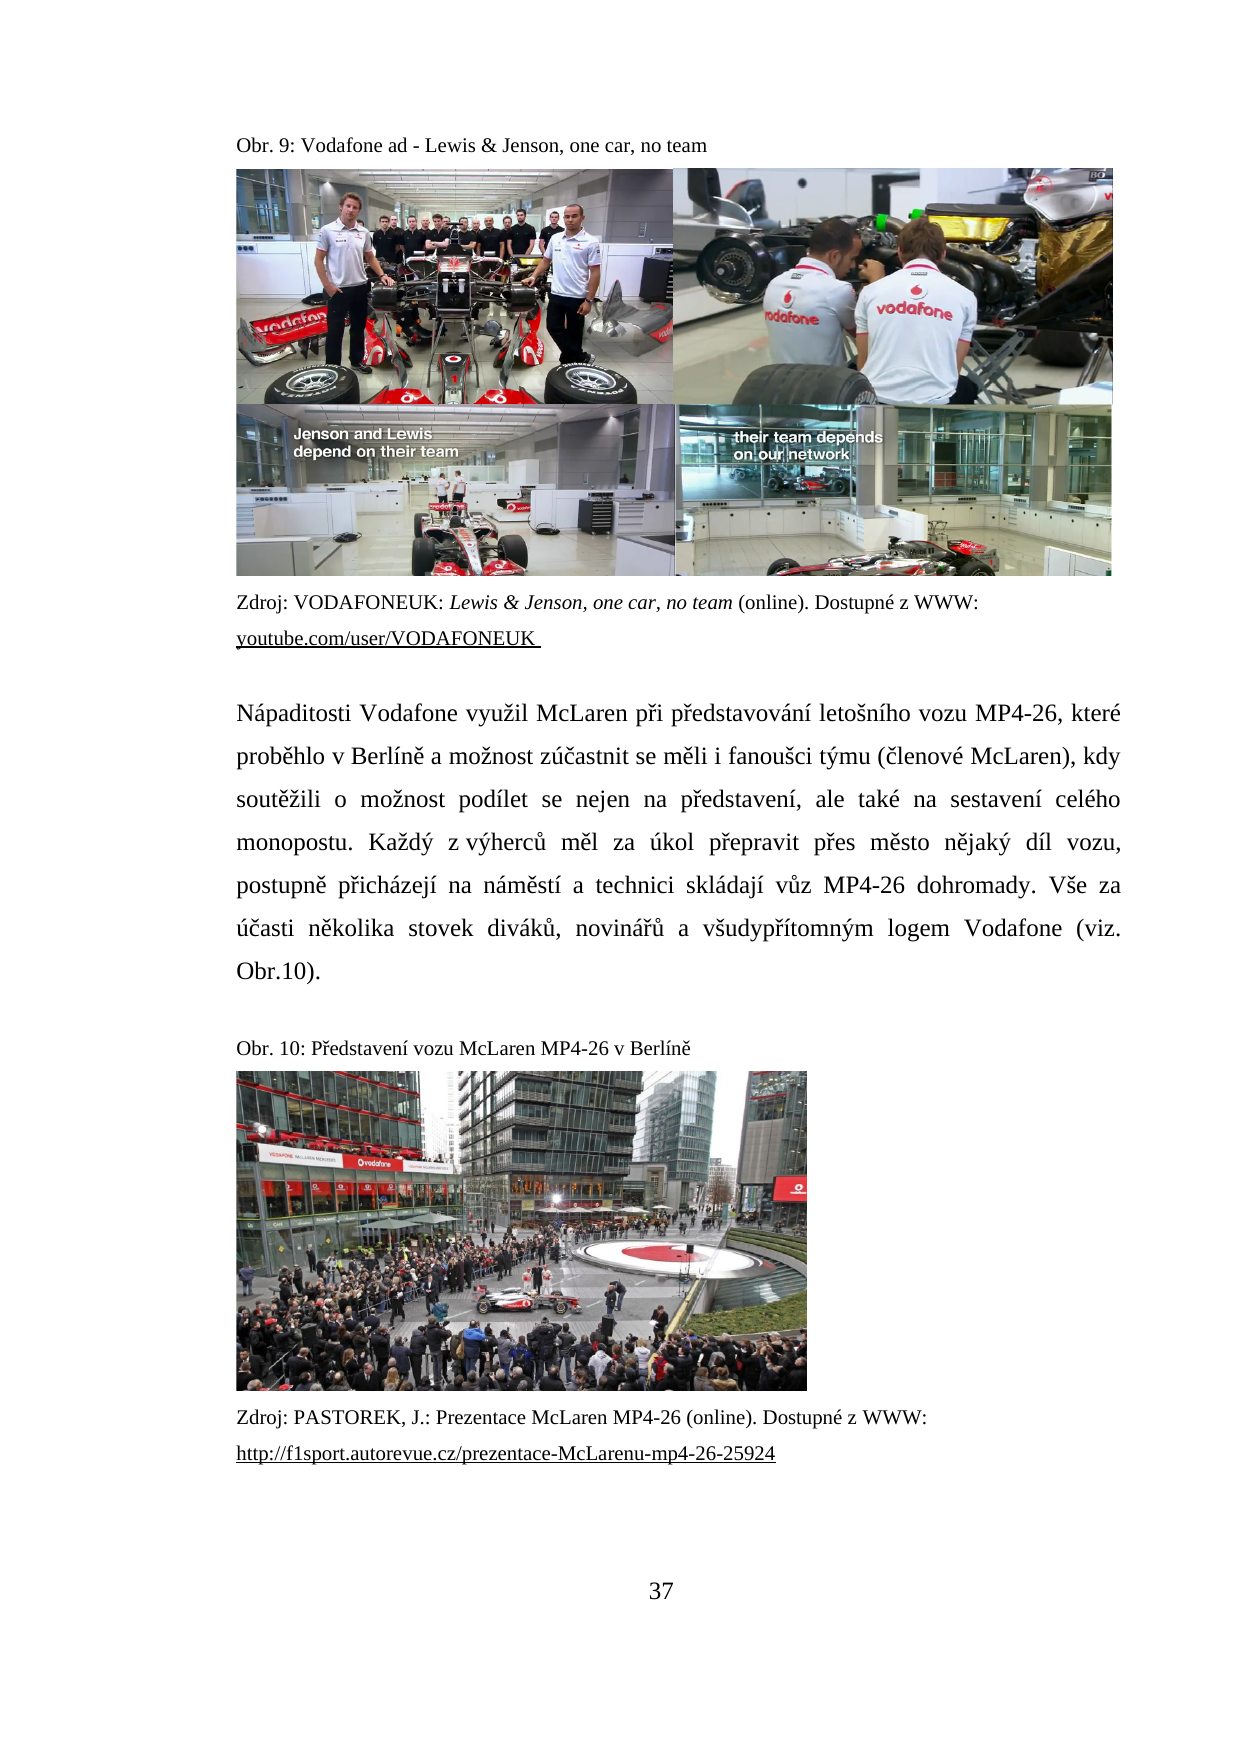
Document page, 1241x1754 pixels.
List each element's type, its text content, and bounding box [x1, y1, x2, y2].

picture [236, 1071, 807, 1391]
text Zdroj: PASTOREK, J.: Prezentace McLaren MP4-26 (online). Dostupné z WWW: http://f1sport.autorevue.cz/prezentace-McLarenu-mp4-26-25924 [236, 1405, 1122, 1465]
text Nápaditosti Vodafone využil McLaren při představování letošního vozu MP4-26, které proběhlo v Berlíně a možnost zúčastnit se měli i fanoušci týmu (členové McLaren), kdy soutěžili o možnost podílet se nejen na představení, ale také na sestavení celého monopostu. Každý z výherců měl za úkol přepravit přes město nějaký díl vozu, postupně přicházejí na náměstí a technici skládají vůz MP4-26 dohromady. Vše za účasti několika stovek diváků, novinářů a všudypřítomným logem Vodafone (viz. Obr.10). [236, 698, 1122, 985]
text Obr. 9: Vodafone ad - Lewis & Jenson, one car, no team [236, 133, 1122, 157]
picture [236, 168, 1166, 576]
text Zdroj: VODAFONEUK: Lewis & Jenson, one car, no team (online). Dostupné z WWW: youtube.com/user/VODAFONEUK [236, 589, 1122, 650]
text Obr. 10: Představení vozu McLaren MP4-26 v Berlíně [236, 1036, 1122, 1060]
